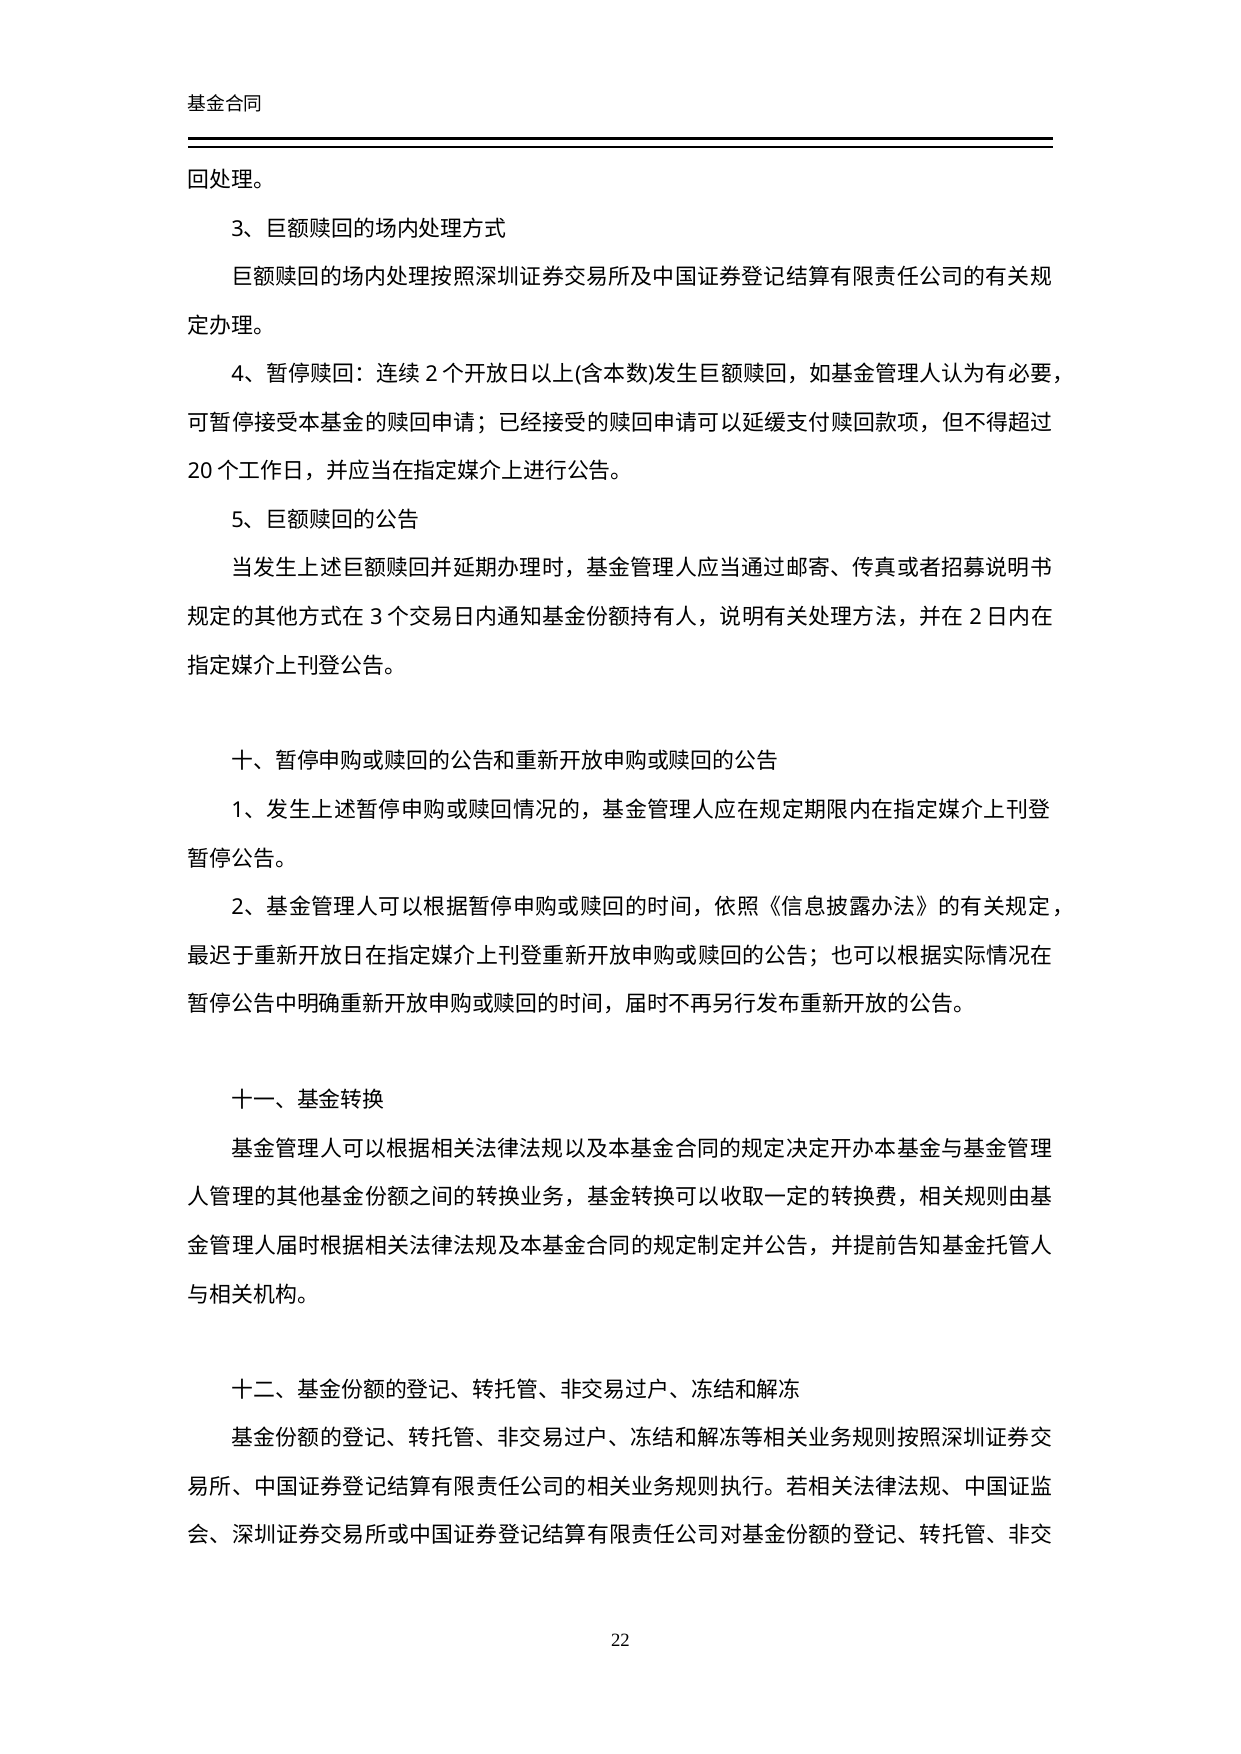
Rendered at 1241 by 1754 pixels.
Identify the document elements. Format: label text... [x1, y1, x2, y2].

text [187, 1419, 1053, 1549]
text 1、发生上述暂停申购或赎回情况的，基金管理人应在规定期限内在指定媒介上刊登暂停公告。 [187, 791, 1053, 873]
text 十二、基金份额的登记、转托管、非交易过户、冻结和解冻 [187, 1372, 1053, 1404]
text 十、暂停申购或赎回的公告和重新开放申购或赎回的公告 [187, 743, 1053, 776]
text 基金管理人可以根据相关法律法规以及本基金合同的规定决定开办本基金与基金管理人管理的其他基金份额之间的转换业务，基金转换可以收取一定的转换费，相关规则由基金管理人届时根据相关法律法规及本基金合同的规定制定并公告，并提前告知基金托管人与相关机构。 [187, 1130, 1053, 1309]
text 当发生上述巨额赎回并延期办理时，基金管理人应当通过邮寄、传真或者招募说明书规定的其他方式在3个交易日内通知基金份额持有人，说明有关处理方法，并在2日内在指定媒介上刊登公告。 [187, 550, 1053, 680]
text 2、基金管理人可以根据暂停申购或赎回的时间，依照《信息披露办法》的有关规定，最迟于重新开放日在指定媒介上刊登重新开放申购或赎回的公告；也可以根据实际情况在暂停公告中明确重新开放申购或赎回的时间，届时不再另行发布重新开放的公告。 [187, 888, 1053, 1018]
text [187, 162, 1053, 194]
text 5、巨额赎回的公告 [187, 502, 1053, 534]
text 巨额赎回的场内处理按照深圳证券交易所及中国证券登记结算有限责任公司的有关规定办理。 [187, 259, 1053, 340]
text 3、巨额赎回的场内处理方式 [187, 210, 1053, 243]
text 4、暂停赎回：连续2个开放日以上(含本数)发生巨额赎回，如基金管理人认为有必要，可暂停接受本基金的赎回申请；已经接受的赎回申请可以延缓支付赎回款项，但不得超过20个工作日，并应当在指定媒介上进行公告。 [187, 356, 1053, 486]
text 十一、基金转换 [187, 1082, 1053, 1114]
